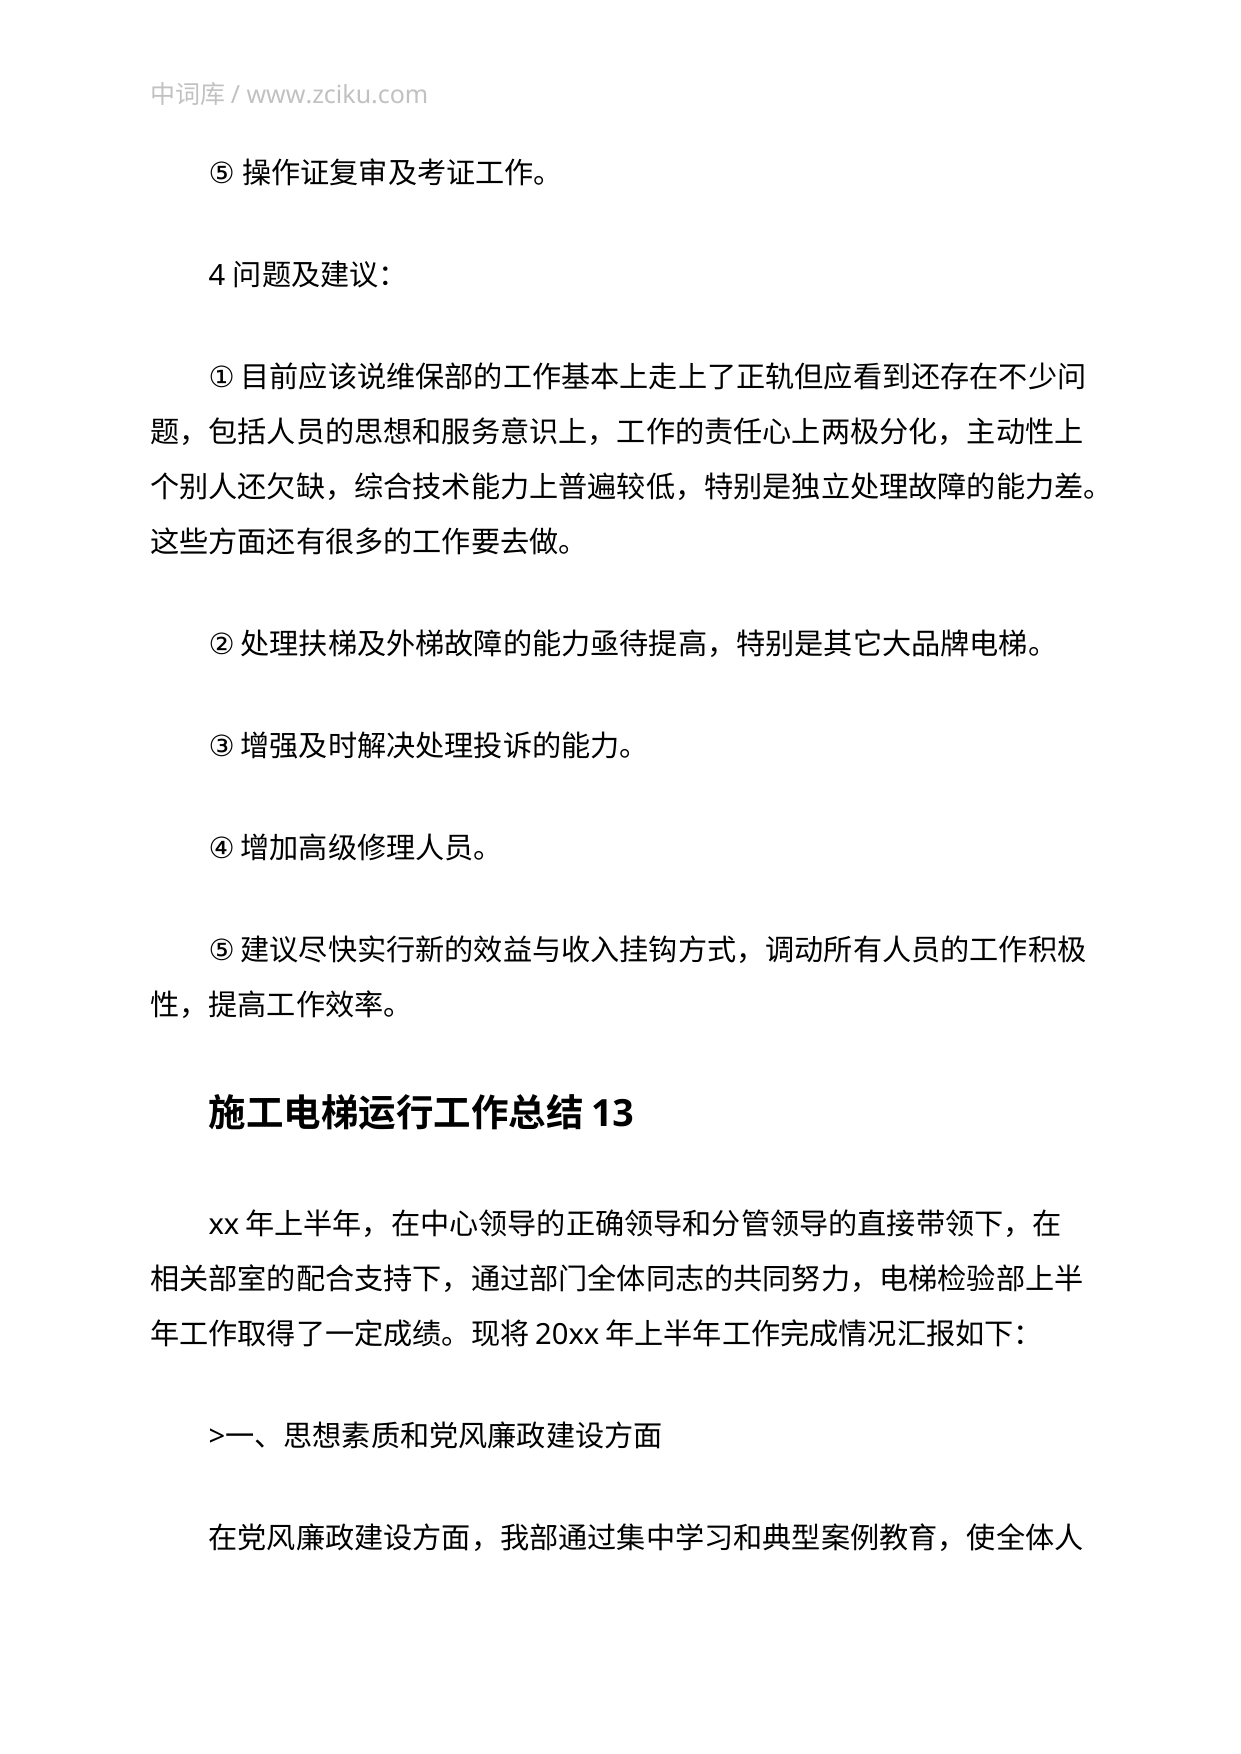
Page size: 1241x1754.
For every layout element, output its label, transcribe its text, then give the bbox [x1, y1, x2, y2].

text xx年上半年，在中心领导的正确领导和分管领导的直接带领下，在相关部室的配合支持下，通过部门全体同志的共同努力，电梯检验部上半年工作取得了一定成绩。现将20xx年上半年工作完成情况汇报如下： [150, 1201, 1090, 1353]
text 施工电梯运行工作总结13 [150, 1083, 1090, 1138]
text ②处理扶梯及外梯故障的能力亟待提高，特别是其它大品牌电梯。 [150, 621, 1090, 663]
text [150, 1515, 1090, 1557]
text 4 问题及建议： [150, 252, 1090, 294]
text ①目前应该说维保部的工作基本上走上了正轨但应看到还存在不少问题，包括人员的思想和服务意识上，工作的责任心上两极分化，主动性上个别人还欠缺，综合技术能力上普遍较低，特别是独立处理故障的能力差。这些方面还有很多的工作要去做。 [150, 354, 1090, 561]
text ⑤建议尽快实行新的效益与收入挂钩方式，调动所有人员的工作积极性，提高工作效率。 [150, 926, 1090, 1024]
text ④增加高级修理人员。 [150, 824, 1090, 867]
text ⑤ 操作证复审及考证工作。 [150, 150, 1090, 192]
text >一、思想素质和党风廉政建设方面 [150, 1413, 1090, 1455]
text ③增强及时解决处理投诉的能力。 [150, 722, 1090, 765]
